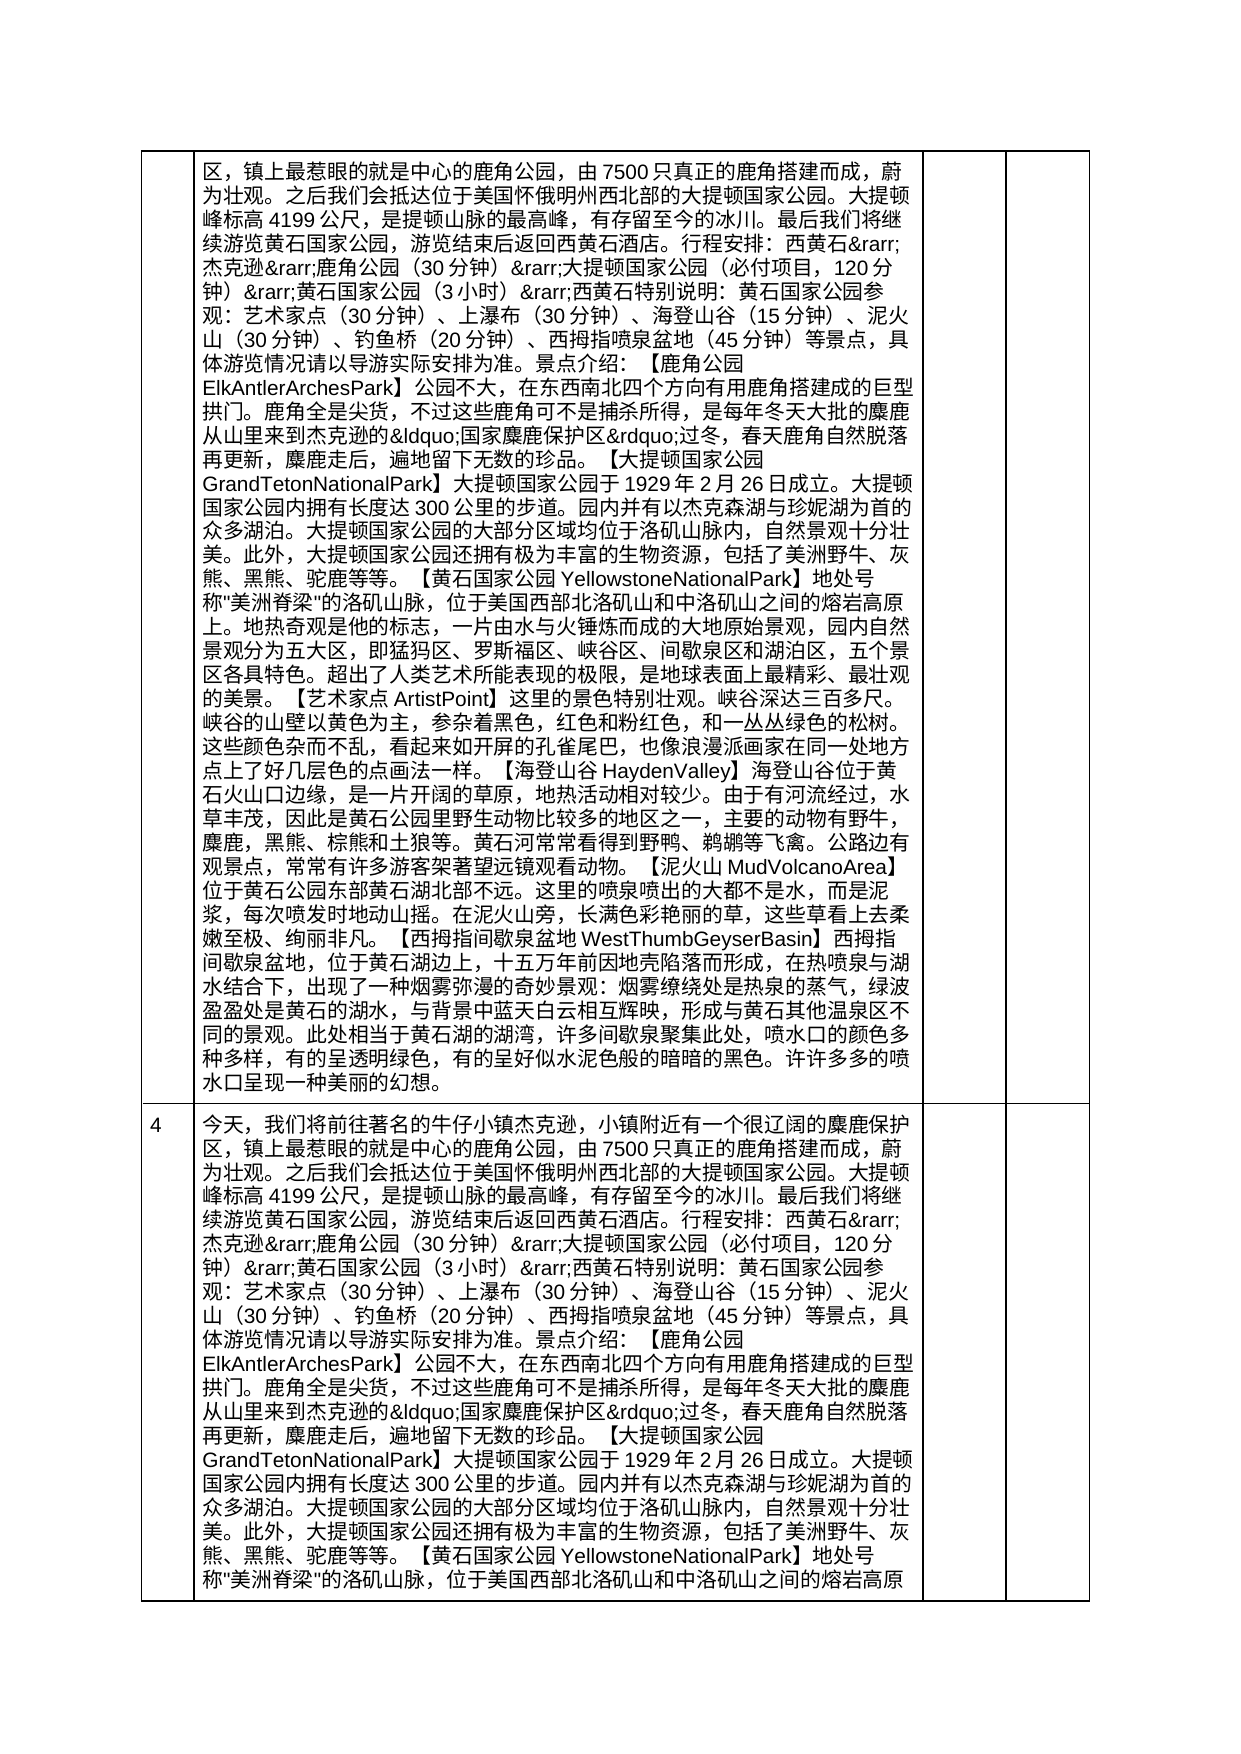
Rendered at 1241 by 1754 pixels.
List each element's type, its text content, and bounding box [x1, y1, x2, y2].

table_cell 4 [142, 1104, 193, 1600]
table_cell [1007, 152, 1089, 1103]
table_cell [924, 1104, 1005, 1600]
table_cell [195, 152, 922, 1103]
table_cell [195, 1104, 922, 1600]
table_cell [924, 152, 1005, 1103]
table_cell 4 [142, 152, 193, 1103]
table_cell [1007, 1104, 1089, 1600]
